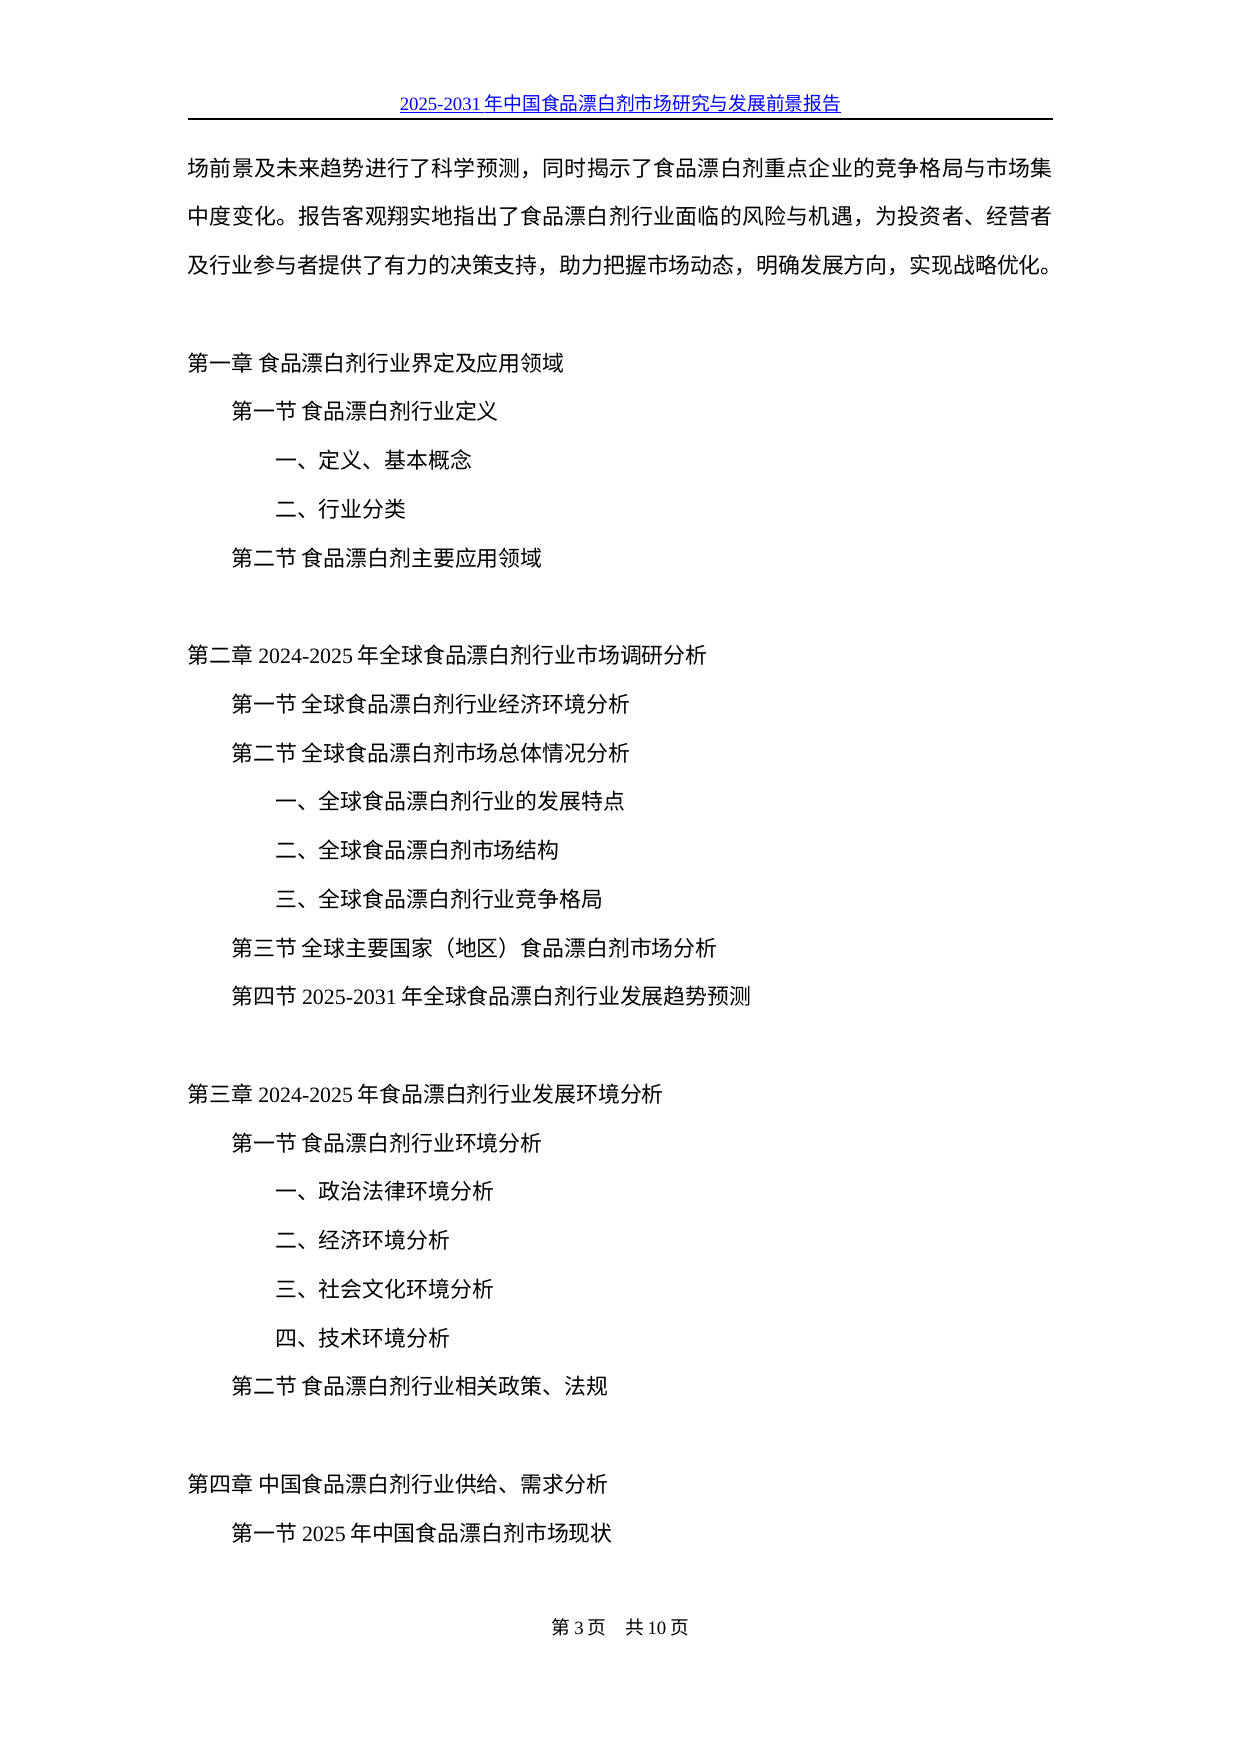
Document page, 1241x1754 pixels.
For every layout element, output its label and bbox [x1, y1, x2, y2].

text [187, 150, 1053, 1548]
